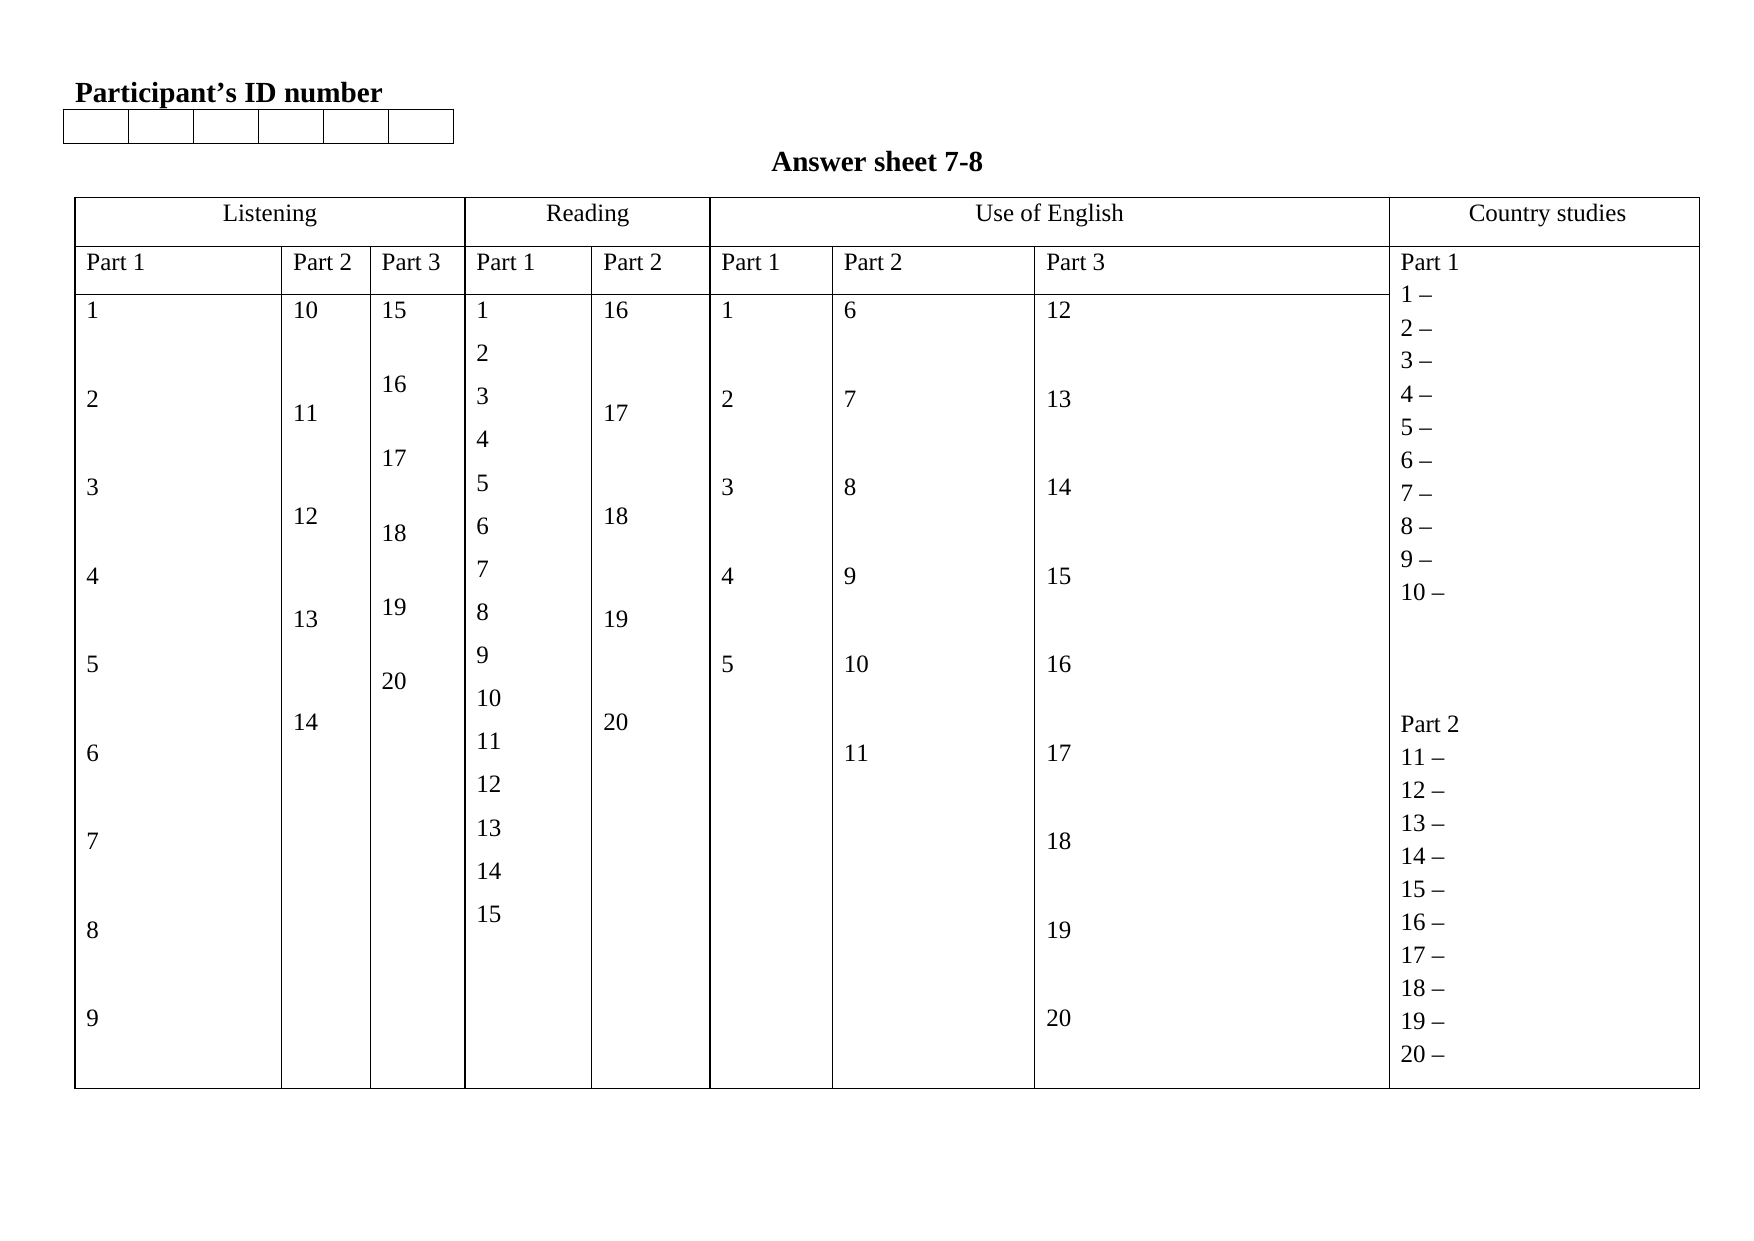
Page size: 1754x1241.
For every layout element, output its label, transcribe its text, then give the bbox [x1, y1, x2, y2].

table_header [194, 110, 258, 143]
table_cell Part 3 [1035, 247, 1389, 294]
table_header [324, 110, 388, 143]
text Participant’s ID number [75, 75, 1679, 108]
table_header Reading [466, 198, 709, 246]
table_cell Part 2 [592, 247, 709, 294]
table_cell Part 1 [711, 247, 832, 294]
table_cell 12 13 14 15 16 17 18 19 20 [1035, 295, 1389, 1088]
table_cell Part 3 [371, 247, 464, 294]
table_cell 1 2 3 4 5 6 7 8 9 10 11 12 13 14 15 [466, 295, 591, 1088]
table_header Country studies [1390, 198, 1699, 246]
table_cell 15 16 17 18 19 20 [371, 295, 464, 1088]
table_header [259, 110, 323, 143]
table_cell Part 1 [466, 247, 591, 294]
table_header [64, 110, 128, 143]
table_cell 16 17 18 19 20 [592, 295, 709, 1088]
table_cell 1 2 3 4 5 6 7 8 9 [76, 295, 281, 1088]
table_cell Part 2 [282, 247, 370, 294]
text Answer sheet 7-8 [75, 144, 1679, 178]
table_header [129, 110, 193, 143]
table_header [389, 110, 453, 143]
table_cell 6 7 8 9 10 11 [833, 295, 1034, 1088]
table_header Use of English [711, 198, 1389, 246]
table_cell Part 2 [833, 247, 1034, 294]
table_cell Part 1 1 – 2 – 3 – 4 – 5 – 6 – 7 – 8 – 9 – 10 – Part 2 11 – 12 – 13 – 14 – 15 – 16 – 17 – 18 – 19 – 20 – [1390, 247, 1699, 1088]
table_cell 1 2 3 4 5 [711, 295, 832, 1088]
table_header Listening [76, 198, 464, 246]
table_cell 10 11 12 13 14 [282, 295, 370, 1088]
table_cell Part 1 [76, 247, 281, 294]
